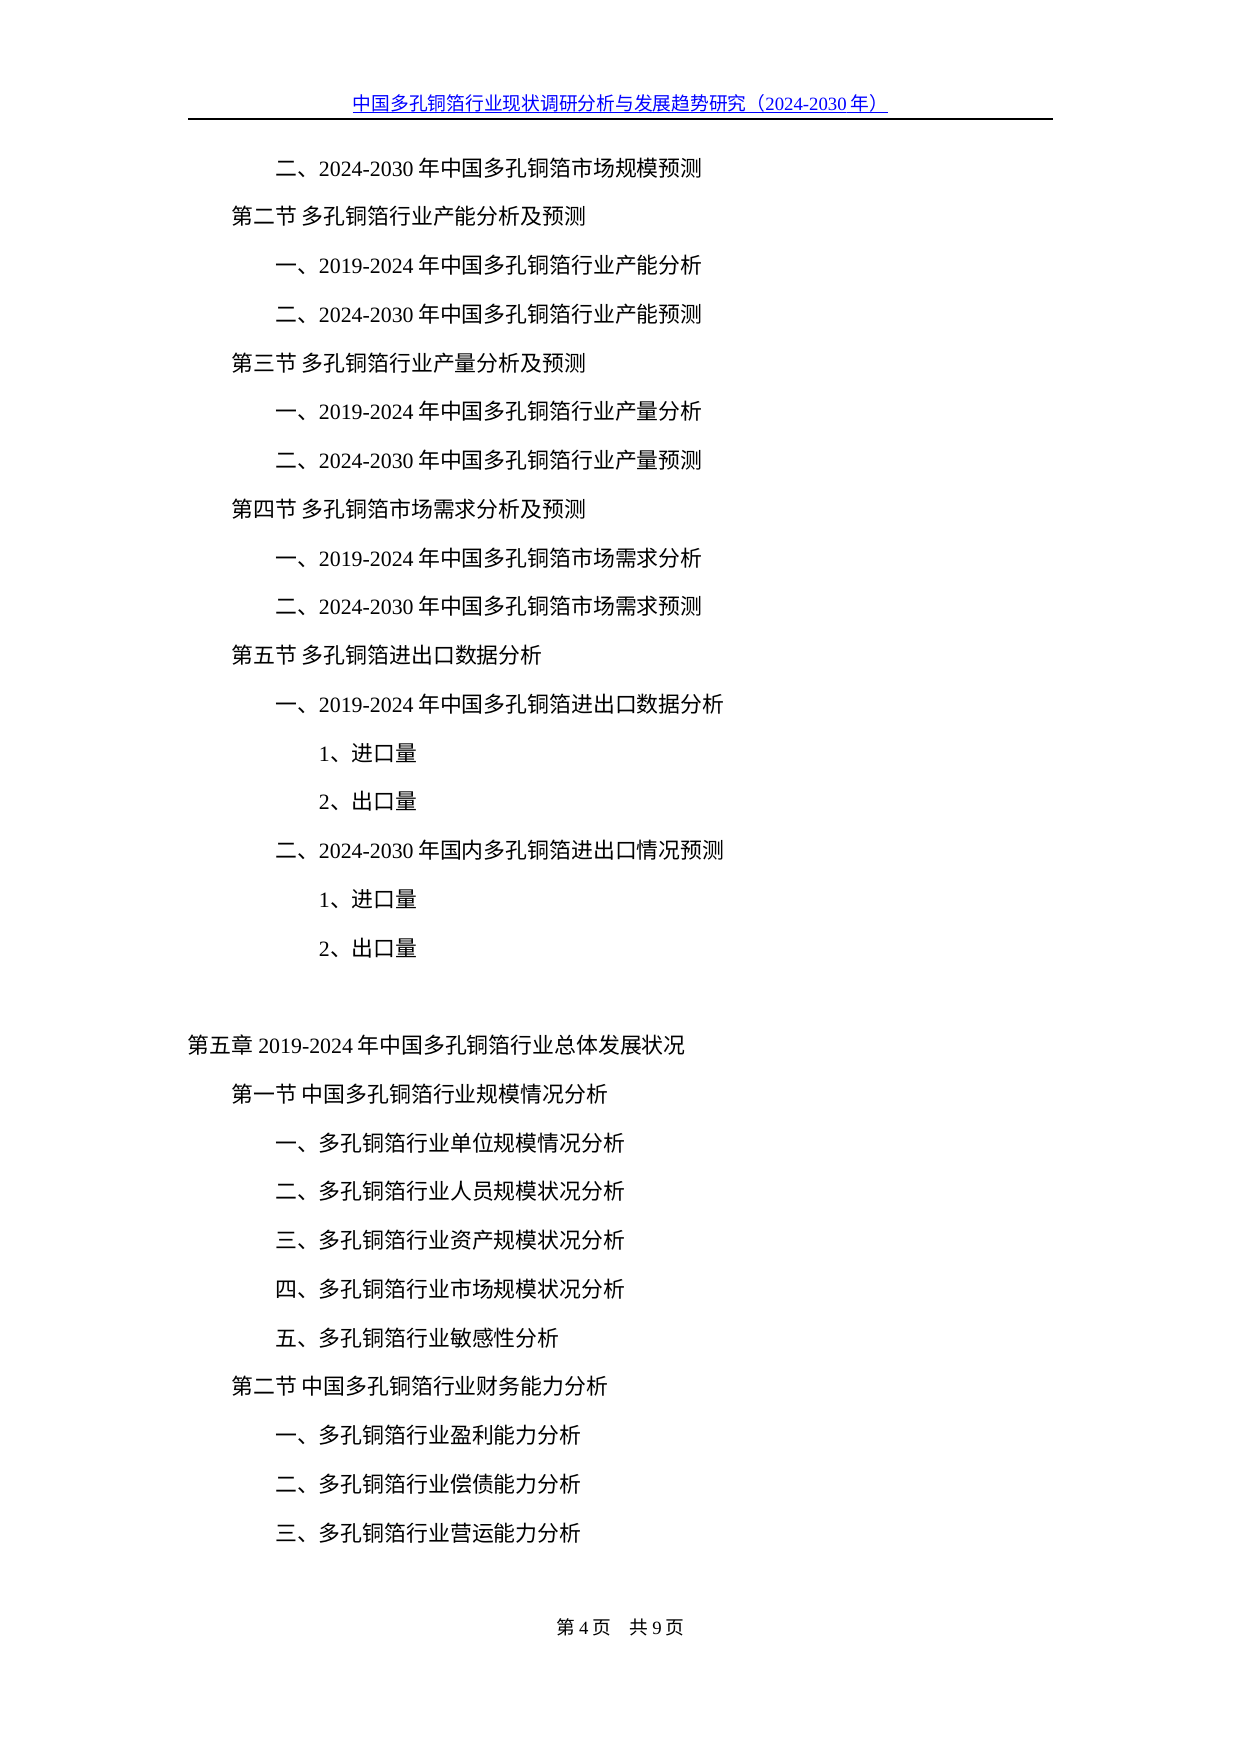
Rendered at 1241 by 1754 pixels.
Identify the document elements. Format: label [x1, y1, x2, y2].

text [187, 150, 1053, 1548]
